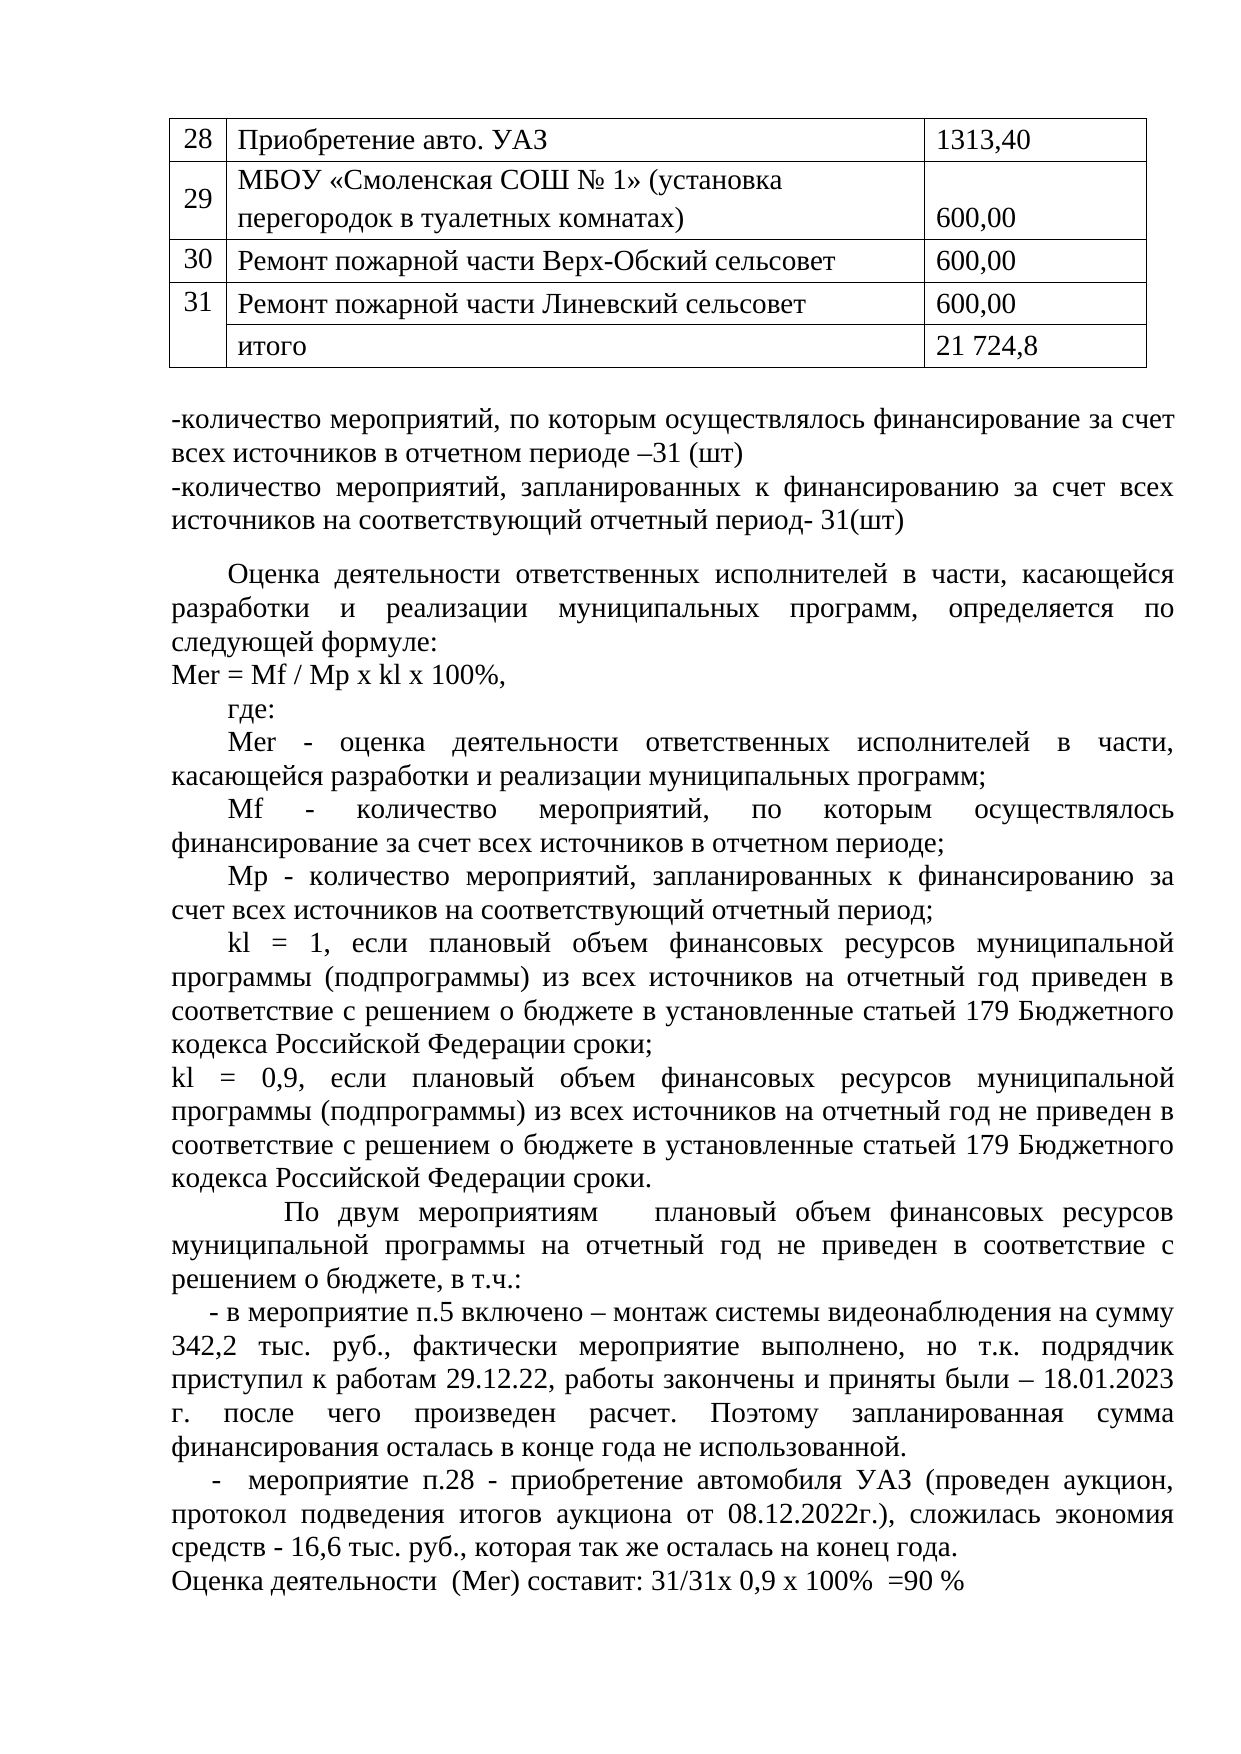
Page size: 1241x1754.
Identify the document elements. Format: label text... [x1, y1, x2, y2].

table_cell Ремонт пожарной части Верх-Обский сельсовет [227, 240, 924, 282]
text Mf - количество мероприятий, по которым осуществлялось финансирование за счет всех источников в отчетном периоде; [171, 791, 1175, 858]
text По двум мероприятиям плановый объем финансовых ресурсов муниципальной программы на отчетный год не приведен в соответствие с решением о бюджете, в т.ч.: [171, 1194, 1175, 1294]
text Mp - количество мероприятий, запланированных к финансированию за счет всех источников на соответствующий отчетный период; [171, 858, 1175, 926]
text -количество мероприятий, запланированных к финансированию за счет всех источников на соответствующий отчетный период- 31(шт) [171, 469, 1175, 536]
text Оценка деятельности ответственных исполнителей в части, касающейся разработки и реализации муниципальных программ, определяется по следующей формуле: [171, 557, 1175, 657]
text - мероприятие п.28 - приобретение автомобиля УАЗ (проведен аукцион, протокол подведения итогов аукциона от 08.12.2022г.), сложилась экономия средств - 16,6 тыс. руб., которая так же осталась на конец года. [171, 1462, 1175, 1563]
text - в мероприятие п.5 включено – монтаж системы видеонаблюдения на сумму 342,2 тыс. руб., фактически мероприятие выполнено, но т.к. подрядчик приступил к работам 29.12.22, работы закончены и приняты были – 18.01.2023 г. после чего произведен расчет. Поэтому запланированная сумма финансирования осталась в конце года не использованной. [171, 1294, 1175, 1462]
table_cell Приобретение авто. УАЗ [227, 119, 924, 161]
table_cell 600,00 [925, 162, 1146, 239]
table_cell 600,00 [925, 283, 1146, 324]
table_cell 29 [170, 162, 226, 239]
table_cell [170, 324, 226, 367]
text kl = 0,9, если плановый объем финансовых ресурсов муниципальной программы (подпрограммы) из всех источников на отчетный год не приведен в соответствие с решением о бюджете в установленные статьей 179 Бюджетного кодекса Российской Федерации сроки. [171, 1060, 1175, 1194]
text где: [171, 691, 1175, 724]
text -количество мероприятий, по которым осуществлялось финансирование за счет всех источников в отчетном периоде –31 (шт) [171, 402, 1175, 469]
table_cell 600,00 [925, 240, 1146, 282]
table_cell 31 [170, 283, 226, 324]
table_cell итого [227, 325, 924, 367]
text Mer - оценка деятельности ответственных исполнителей в части, касающейся разработки и реализации муниципальных программ; [171, 724, 1175, 791]
table_cell 28 [170, 119, 226, 161]
table_cell Ремонт пожарной части Линевский сельсовет [227, 283, 924, 324]
table_cell МБОУ «Смоленская СОШ № 1» (установка перегородок в туалетных комнатах) [227, 162, 924, 239]
table_cell 21 724,8 [925, 325, 1146, 367]
text kl = 1, если плановый объем финансовых ресурсов муниципальной программы (подпрограммы) из всех источников на отчетный год приведен в соответствие с решением о бюджете в установленные статьей 179 Бюджетного кодекса Российской Федерации сроки; [171, 926, 1175, 1060]
table_cell 30 [170, 240, 226, 282]
text Оценка деятельности (Mer) составит: 31/31x 0,9 x 100% =90 % [171, 1563, 1175, 1596]
table_cell 1313,40 [925, 119, 1146, 161]
text Mer = Mf / Mp x kl x 100%, [171, 657, 1175, 691]
